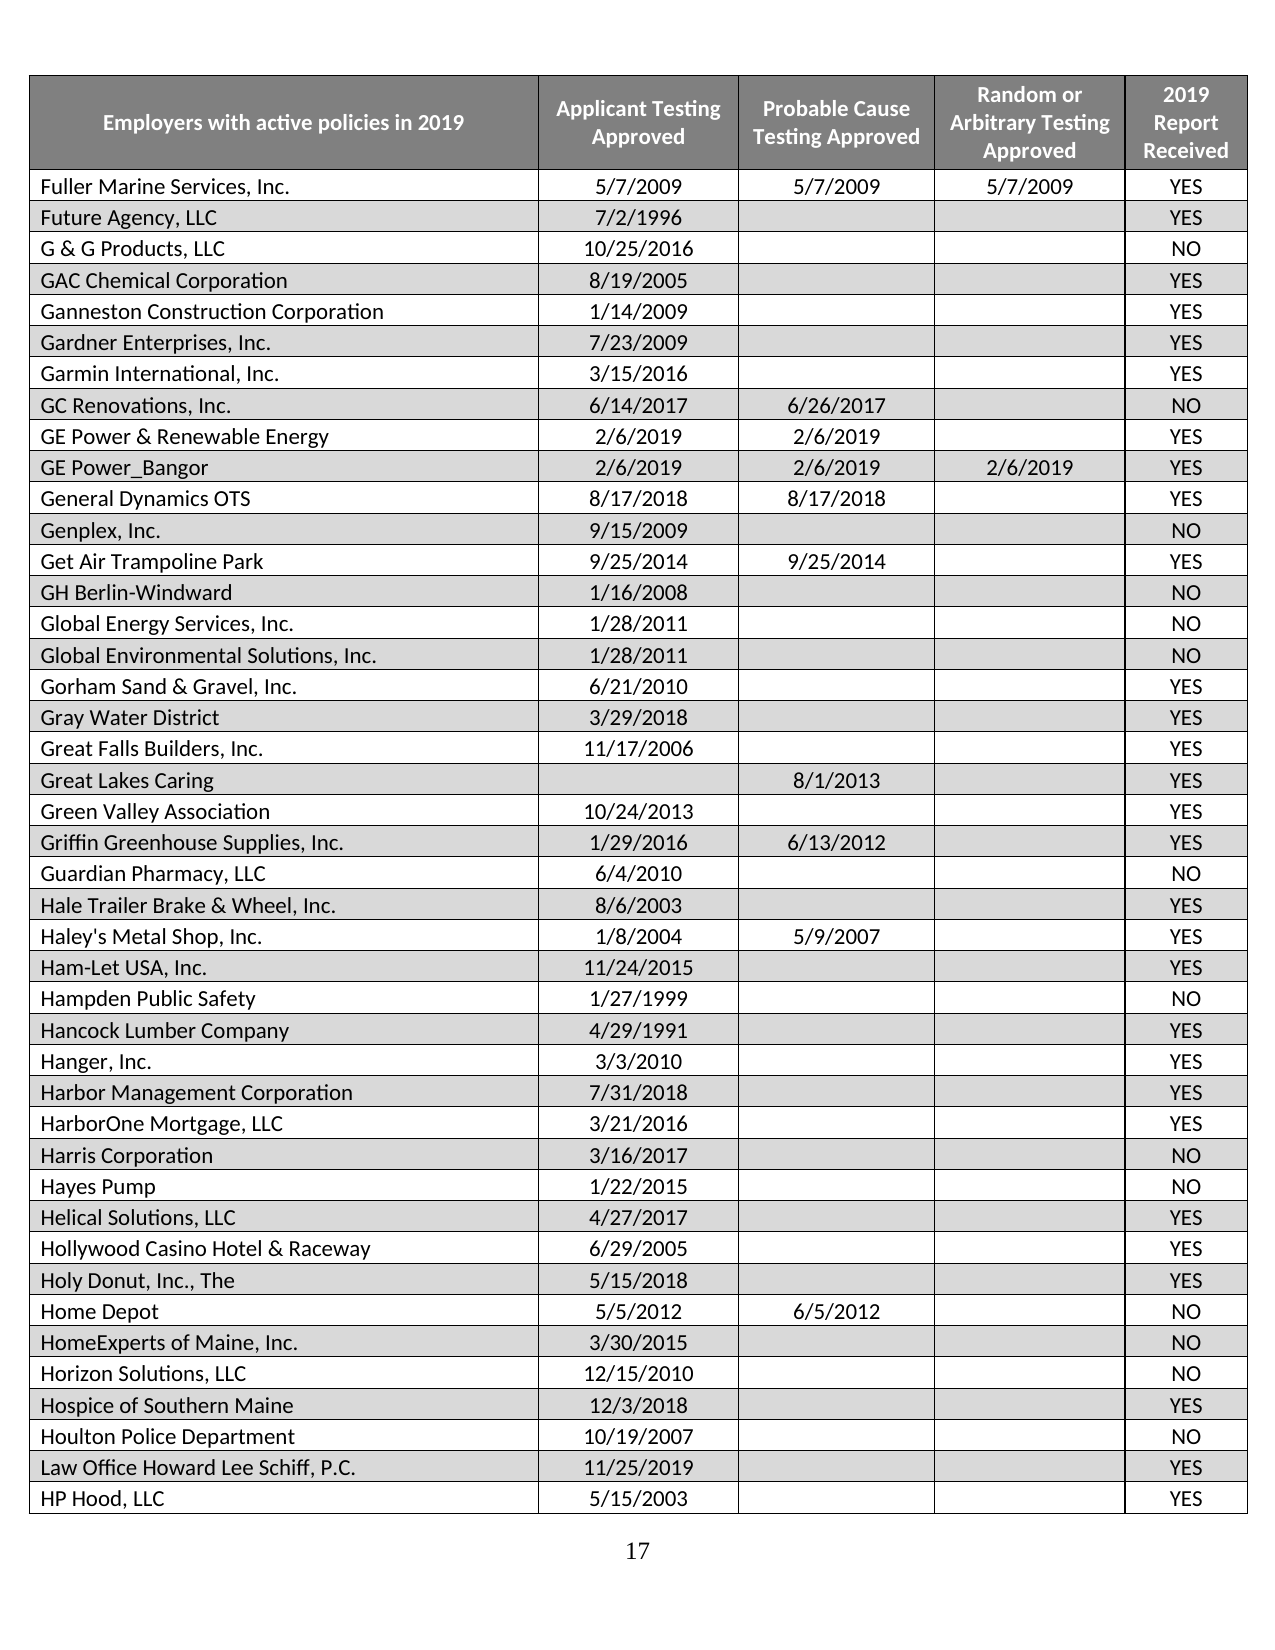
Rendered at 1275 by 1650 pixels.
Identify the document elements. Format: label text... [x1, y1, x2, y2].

table_cell 6/13/2012 [739, 826, 934, 856]
table_cell YES [1126, 1264, 1247, 1294]
table_cell YES [1126, 1045, 1247, 1075]
table_cell [935, 514, 1124, 544]
table_cell [739, 1264, 934, 1294]
table_cell NO [1126, 389, 1247, 419]
table_cell NO [1126, 1139, 1247, 1169]
table_cell [935, 201, 1124, 231]
table_header 2019 Report Received [1126, 76, 1247, 169]
table_cell 5/7/2009 [539, 170, 738, 200]
table_cell NO [1126, 1326, 1247, 1356]
table_cell Griffin Greenhouse Supplies, Inc. [30, 826, 538, 856]
table_cell 6/5/2012 [739, 1295, 934, 1325]
table_cell 7/2/1996 [539, 201, 738, 231]
table_cell 1/14/2009 [539, 295, 738, 325]
table_cell Hospice of Southern Maine [30, 1389, 538, 1419]
table_cell 1/27/1999 [539, 982, 738, 1012]
table_cell 2/6/2019 [739, 451, 934, 481]
table_cell 1/28/2011 [539, 639, 738, 669]
table_cell [935, 576, 1124, 606]
table_cell 7/31/2018 [539, 1076, 738, 1106]
table_cell GAC Chemical Corporation [30, 264, 538, 294]
table_cell 3/21/2016 [539, 1107, 738, 1137]
table_cell [935, 1201, 1124, 1231]
table_cell [739, 639, 934, 669]
table_cell 3/16/2017 [539, 1139, 738, 1169]
table_cell 12/3/2018 [539, 1389, 738, 1419]
table_cell 4/27/2017 [539, 1201, 738, 1231]
table_cell YES [1126, 357, 1247, 387]
table_cell NO [1126, 982, 1247, 1012]
table_cell NO [1126, 857, 1247, 887]
table_cell Fuller Marine Services, Inc. [30, 170, 538, 200]
table_cell 1/28/2011 [539, 607, 738, 637]
table_cell Harris Corporation [30, 1139, 538, 1169]
table_cell [935, 326, 1124, 356]
table_cell [739, 357, 934, 387]
table_cell YES [1126, 295, 1247, 325]
table_cell [935, 670, 1124, 700]
table_cell YES [1126, 545, 1247, 575]
table_cell GE Power_Bangor [30, 451, 538, 481]
table_cell [935, 1139, 1124, 1169]
table_cell Garmin International, Inc. [30, 357, 538, 387]
table_cell Houlton Police Department [30, 1420, 538, 1450]
table_cell Guardian Pharmacy, LLC [30, 857, 538, 887]
table_cell YES [1126, 1107, 1247, 1137]
table_cell YES [1126, 1076, 1247, 1106]
table_cell Future Agency, LLC [30, 201, 538, 231]
table_cell [935, 482, 1124, 512]
table_cell [935, 1420, 1124, 1450]
table_cell NO [1126, 639, 1247, 669]
table_cell [935, 264, 1124, 294]
table_cell [739, 1326, 934, 1356]
table_cell [739, 201, 934, 231]
table_cell [739, 1451, 934, 1481]
table_cell YES [1126, 264, 1247, 294]
table_cell Ganneston Construction Corporation [30, 295, 538, 325]
table_cell [739, 1389, 934, 1419]
table_cell YES [1126, 826, 1247, 856]
table_cell 5/7/2009 [739, 170, 934, 200]
table_cell 1/29/2016 [539, 826, 738, 856]
table_cell [935, 1107, 1124, 1137]
table_cell [935, 1295, 1124, 1325]
table_cell YES [1126, 420, 1247, 450]
table_cell [739, 326, 934, 356]
table_cell [935, 1482, 1124, 1512]
table_cell 6/4/2010 [539, 857, 738, 887]
table_cell 5/15/2018 [539, 1264, 738, 1294]
table_cell [935, 795, 1124, 825]
table_cell HomeExperts of Maine, Inc. [30, 1326, 538, 1356]
table_cell NO [1126, 514, 1247, 544]
table_cell [935, 295, 1124, 325]
table_cell 3/30/2015 [539, 1326, 738, 1356]
table_cell 8/1/2013 [739, 764, 934, 794]
table_cell Hampden Public Safety [30, 982, 538, 1012]
table_cell YES [1126, 1014, 1247, 1044]
table_cell [935, 1264, 1124, 1294]
table_cell [935, 420, 1124, 450]
table_cell 6/26/2017 [739, 389, 934, 419]
table_cell [935, 639, 1124, 669]
table_cell [739, 576, 934, 606]
table_cell NO [1126, 1357, 1247, 1387]
table_cell General Dynamics OTS [30, 482, 538, 512]
table_cell GE Power & Renewable Energy [30, 420, 538, 450]
table_cell [935, 732, 1124, 762]
table_cell 3/3/2010 [539, 1045, 738, 1075]
table_cell [935, 1451, 1124, 1481]
table_cell 8/6/2003 [539, 889, 738, 919]
table_cell HarborOne Mortgage, LLC [30, 1107, 538, 1137]
table_cell 7/23/2009 [539, 326, 738, 356]
table_cell [935, 389, 1124, 419]
table_cell YES [1126, 889, 1247, 919]
table_cell NO [1126, 1295, 1247, 1325]
table_cell [935, 1326, 1124, 1356]
table_cell 12/15/2010 [539, 1357, 738, 1387]
table_cell [739, 1482, 934, 1512]
table_cell Hayes Pump [30, 1170, 538, 1200]
table_cell [935, 857, 1124, 887]
table_cell [739, 982, 934, 1012]
table_cell [935, 1389, 1124, 1419]
table_cell [935, 826, 1124, 856]
table_cell Hale Trailer Brake & Wheel, Inc. [30, 889, 538, 919]
table_cell Helical Solutions, LLC [30, 1201, 538, 1231]
table_cell [739, 264, 934, 294]
table_cell 8/17/2018 [739, 482, 934, 512]
table_cell YES [1126, 764, 1247, 794]
table_cell [935, 1170, 1124, 1200]
table_cell 3/29/2018 [539, 701, 738, 731]
table_cell [739, 1201, 934, 1231]
table_cell Hollywood Casino Hotel & Raceway [30, 1232, 538, 1262]
table_cell [935, 1232, 1124, 1262]
table_cell 8/19/2005 [539, 264, 738, 294]
table_cell [739, 889, 934, 919]
table_cell NO [1126, 607, 1247, 637]
table_cell 11/24/2015 [539, 951, 738, 981]
table_cell [935, 982, 1124, 1012]
table_cell 8/17/2018 [539, 482, 738, 512]
table_cell 9/25/2014 [539, 545, 738, 575]
table_cell Great Falls Builders, Inc. [30, 732, 538, 762]
table_cell YES [1126, 920, 1247, 950]
table_cell Ham-Let USA, Inc. [30, 951, 538, 981]
table_cell 6/29/2005 [539, 1232, 738, 1262]
table_cell 10/25/2016 [539, 232, 738, 262]
table_cell YES [1126, 1389, 1247, 1419]
table_cell Genplex, Inc. [30, 514, 538, 544]
table_cell 1/16/2008 [539, 576, 738, 606]
table_cell YES [1126, 326, 1247, 356]
table_cell Haley's Metal Shop, Inc. [30, 920, 538, 950]
table_cell [739, 951, 934, 981]
table_cell Get Air Trampoline Park [30, 545, 538, 575]
table_cell Harbor Management Corporation [30, 1076, 538, 1106]
table_header Probable Cause Testing Approved [739, 76, 934, 169]
table_cell 9/15/2009 [539, 514, 738, 544]
table_cell Global Energy Services, Inc. [30, 607, 538, 637]
table_cell Hanger, Inc. [30, 1045, 538, 1075]
table_cell 4/29/1991 [539, 1014, 738, 1044]
table_cell [739, 1420, 934, 1450]
table_cell [739, 701, 934, 731]
table_cell NO [1126, 576, 1247, 606]
table_cell 10/24/2013 [539, 795, 738, 825]
table_cell [739, 232, 934, 262]
table_cell [739, 1045, 934, 1075]
table_cell Horizon Solutions, LLC [30, 1357, 538, 1387]
table_cell YES [1126, 732, 1247, 762]
table_cell YES [1126, 170, 1247, 200]
table_cell 11/17/2006 [539, 732, 738, 762]
table_cell [739, 1107, 934, 1137]
table_cell [739, 1170, 934, 1200]
table_cell [539, 764, 738, 794]
table_cell [739, 1139, 934, 1169]
table_cell Home Depot [30, 1295, 538, 1325]
table_cell GH Berlin-Windward [30, 576, 538, 606]
table_cell Global Environmental Solutions, Inc. [30, 639, 538, 669]
table_cell [935, 889, 1124, 919]
table_cell 6/14/2017 [539, 389, 738, 419]
table_cell 10/19/2007 [539, 1420, 738, 1450]
table_cell [739, 732, 934, 762]
table_cell 5/7/2009 [935, 170, 1124, 200]
table_cell [935, 951, 1124, 981]
table_cell 5/15/2003 [539, 1482, 738, 1512]
table_cell YES [1126, 1201, 1247, 1231]
table_cell [739, 1232, 934, 1262]
table_cell Great Lakes Caring [30, 764, 538, 794]
table_cell [935, 1045, 1124, 1075]
table_cell 5/9/2007 [739, 920, 934, 950]
table_cell YES [1126, 451, 1247, 481]
table_cell [739, 857, 934, 887]
table_cell [935, 545, 1124, 575]
table_cell HP Hood, LLC [30, 1482, 538, 1512]
table_cell [935, 701, 1124, 731]
table_cell [739, 1076, 934, 1106]
table_cell Green Valley Association [30, 795, 538, 825]
table_cell YES [1126, 701, 1247, 731]
table_cell YES [1126, 1451, 1247, 1481]
table_header Applicant Testing Approved [539, 76, 738, 169]
table_cell [935, 1357, 1124, 1387]
table_cell YES [1126, 951, 1247, 981]
table_cell 2/6/2019 [739, 420, 934, 450]
table_cell 5/5/2012 [539, 1295, 738, 1325]
table_cell YES [1126, 1232, 1247, 1262]
table_cell Gorham Sand & Gravel, Inc. [30, 670, 538, 700]
table_cell YES [1126, 482, 1247, 512]
table_cell 2/6/2019 [935, 451, 1124, 481]
table_cell 11/25/2019 [539, 1451, 738, 1481]
table_cell 1/22/2015 [539, 1170, 738, 1200]
table_cell [935, 1076, 1124, 1106]
table_cell YES [1126, 670, 1247, 700]
table_cell [739, 1014, 934, 1044]
table_cell [739, 670, 934, 700]
table_cell [739, 514, 934, 544]
table_cell NO [1126, 1170, 1247, 1200]
table_cell NO [1126, 1420, 1247, 1450]
table_cell Holy Donut, Inc., The [30, 1264, 538, 1294]
table_cell GC Renovations, Inc. [30, 389, 538, 419]
table_header Random or Arbitrary Testing Approved [935, 76, 1124, 169]
table_header Employers with active policies in 2019 [30, 76, 538, 169]
table_cell [739, 295, 934, 325]
table_cell 2/6/2019 [539, 451, 738, 481]
table_cell [935, 232, 1124, 262]
table_cell Hancock Lumber Company [30, 1014, 538, 1044]
table_cell [935, 920, 1124, 950]
table_cell [935, 764, 1124, 794]
table_cell Gardner Enterprises, Inc. [30, 326, 538, 356]
table_cell YES [1126, 795, 1247, 825]
table_cell [935, 1014, 1124, 1044]
table_cell YES [1126, 1482, 1247, 1512]
table_cell 2/6/2019 [539, 420, 738, 450]
table_cell 3/15/2016 [539, 357, 738, 387]
table_cell NO [1126, 232, 1247, 262]
table_cell [935, 607, 1124, 637]
table_cell Gray Water District [30, 701, 538, 731]
table_cell [739, 607, 934, 637]
table_cell 1/8/2004 [539, 920, 738, 950]
table_cell [739, 1357, 934, 1387]
table_cell 6/21/2010 [539, 670, 738, 700]
table_cell Law Office Howard Lee Schiff, P.C. [30, 1451, 538, 1481]
table_cell [935, 357, 1124, 387]
table_cell YES [1126, 201, 1247, 231]
table_cell G & G Products, LLC [30, 232, 538, 262]
table_cell 9/25/2014 [739, 545, 934, 575]
table_cell [739, 795, 934, 825]
